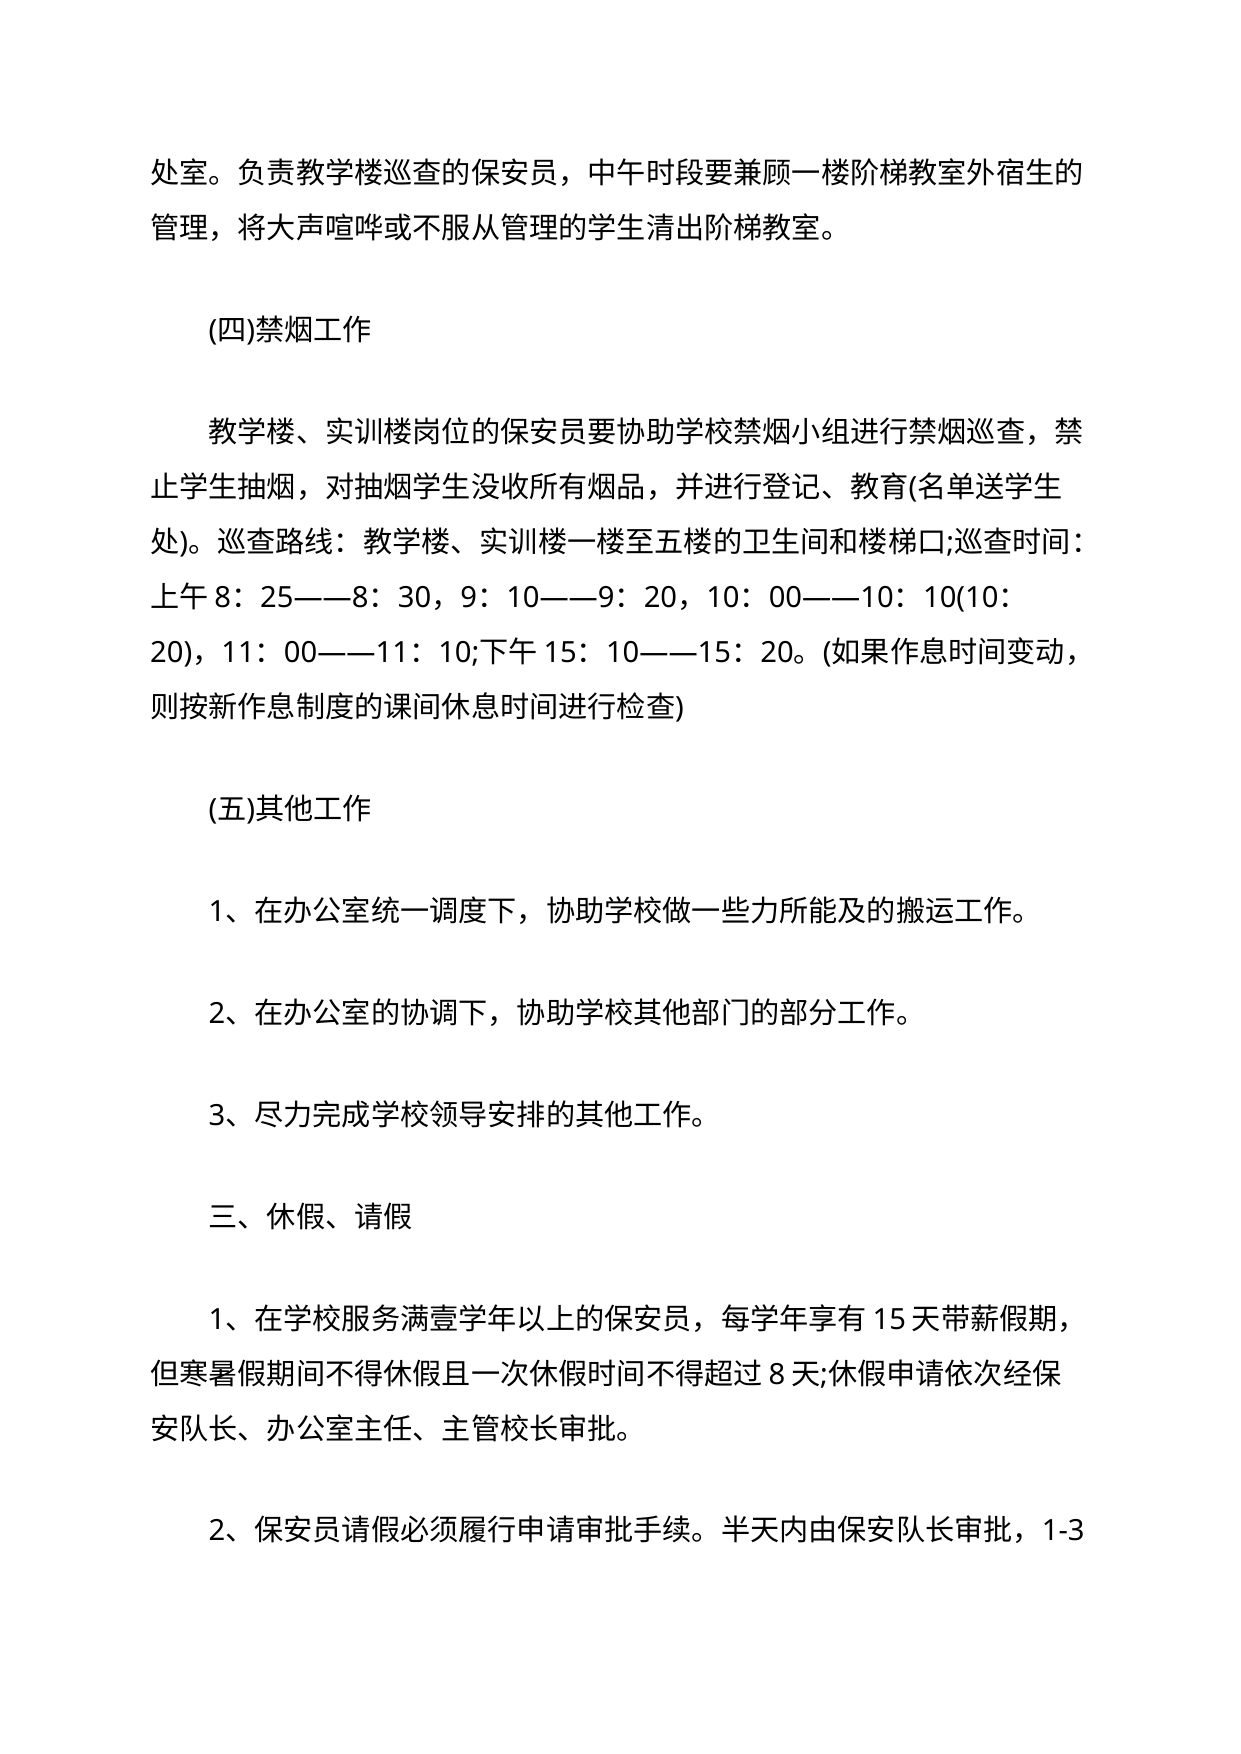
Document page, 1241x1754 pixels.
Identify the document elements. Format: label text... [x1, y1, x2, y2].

text (四)禁烟工作 [150, 307, 1090, 349]
text (五)其他工作 [150, 786, 1090, 828]
text 教学楼、实训楼岗位的保安员要协助学校禁烟小组进行禁烟巡查，禁止学生抽烟，对抽烟学生没收所有烟品，并进行登记、教育(名单送学生处)。巡查路线：教学楼、实训楼一楼至五楼的卫生间和楼梯口;巡查时间：上午8：25——8：30，9：10——9：20，10：00——10：10(10：20)，11：00——11：10;下午15：10——15：20。(如果作息时间变动，则按新作息制度的课间休息时间进行检查) [150, 409, 1090, 726]
text 1、在办公室统一调度下，协助学校做一些力所能及的搬运工作。 [150, 887, 1090, 930]
text 3、尽力完成学校领导安排的其他工作。 [150, 1091, 1090, 1134]
text 三、休假、请假 [150, 1193, 1090, 1236]
text 2、在办公室的协调下，协助学校其他部门的部分工作。 [150, 989, 1090, 1032]
text 1、在学校服务满壹学年以上的保安员，每学年享有15天带薪假期，但寒暑假期间不得休假且一次休假时间不得超过8天;休假申请依次经保安队长、办公室主任、主管校长审批。 [150, 1295, 1090, 1447]
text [150, 150, 1090, 247]
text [150, 1507, 1090, 1549]
